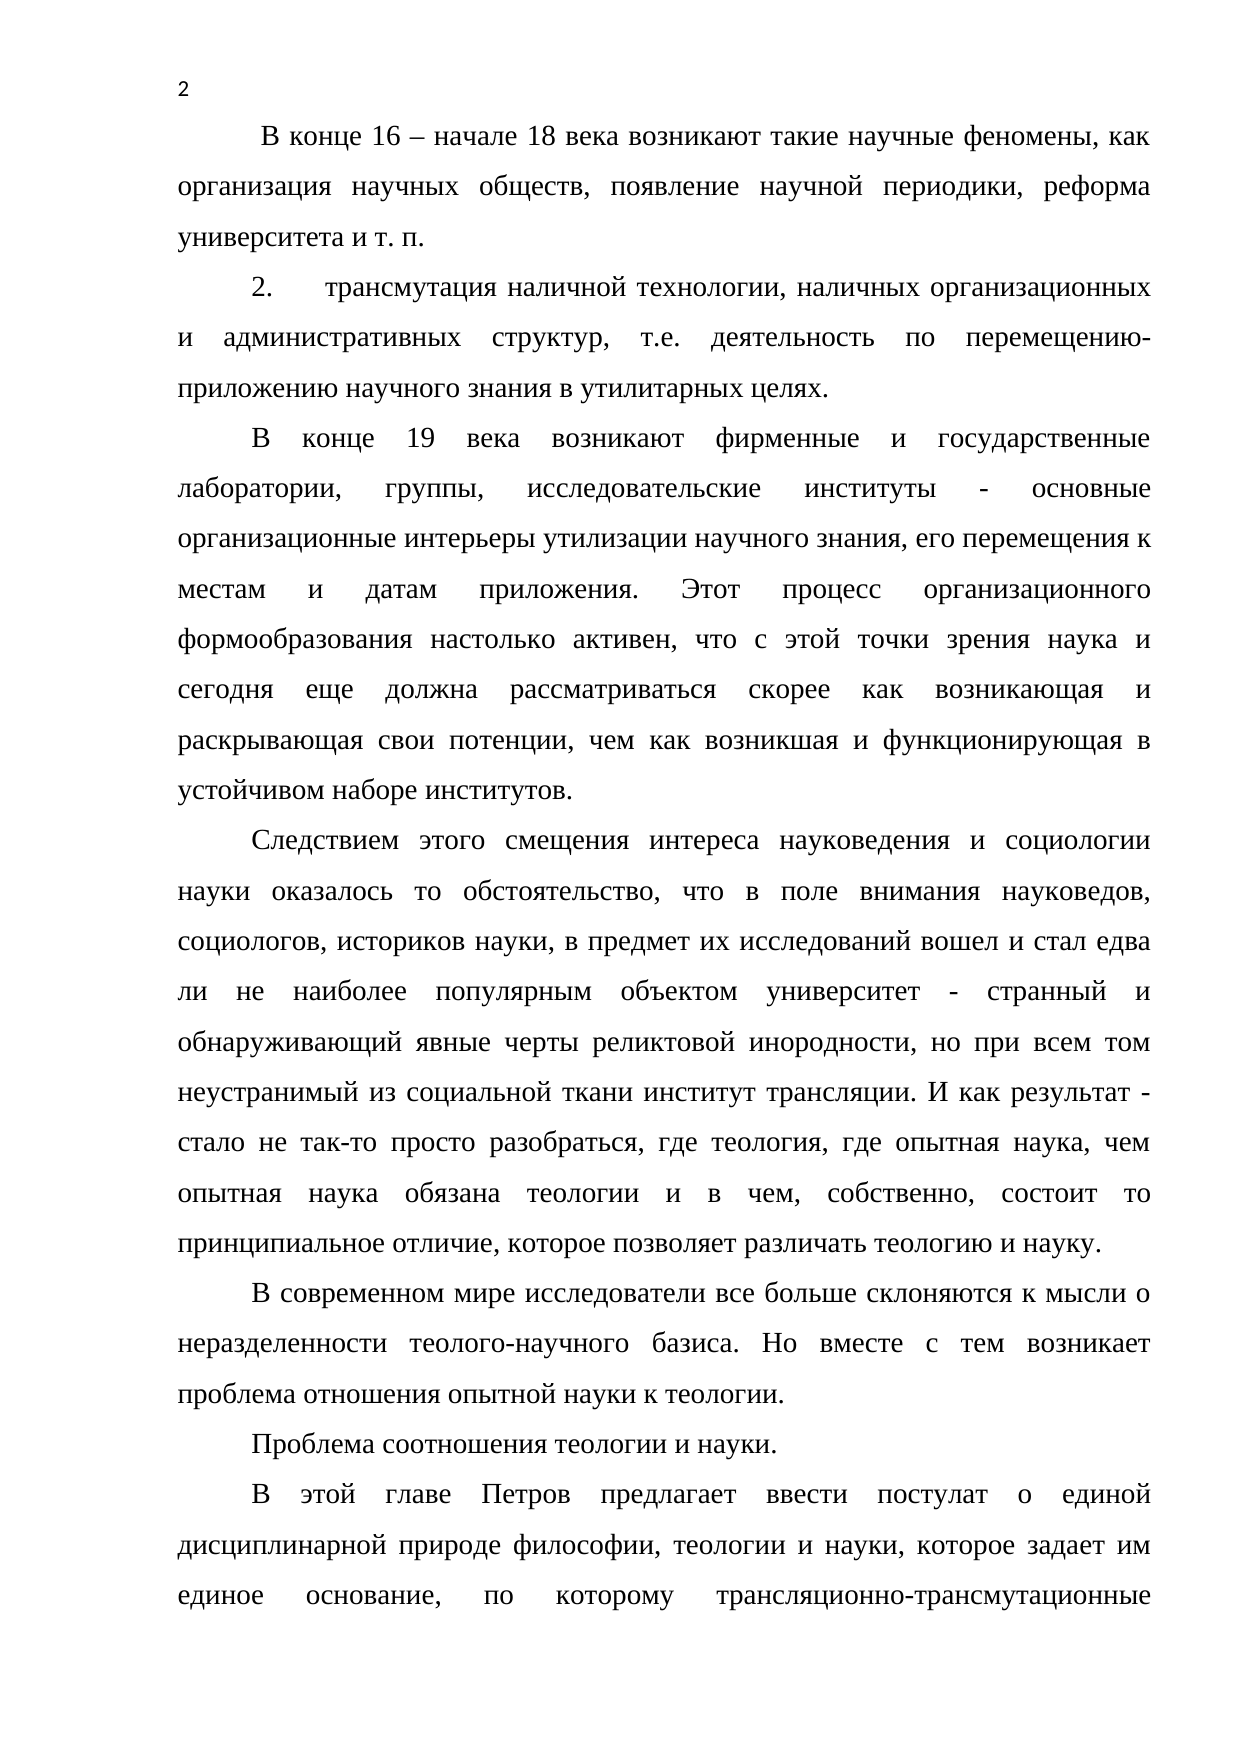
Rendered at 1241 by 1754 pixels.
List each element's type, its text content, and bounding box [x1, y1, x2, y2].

list трансмутация наличной технологии, наличных организационных и административных структур, т.е. деятельность по перемещению-приложению научного знания в утилитарных целях. [177, 269, 1152, 403]
text Следствием этого смещения интереса науковедения и социологии науки оказалось то обстоятельство, что в поле внимания науковедов, социологов, историков науки, в предмет их исследований вошел и стал едва ли не наиболее популярным объектом университет - странный и обнаруживающий явные черты реликтовой инородности, но при всем том неустранимый из социальной ткани институт трансляции. И как результат - стало не так-то просто разобраться, где теология, где опытная наука, чем опытная наука обязана теологии и в чем, собственно, состоит то принципиальное отличие, которое позволяет различать теологию и науку. [177, 822, 1152, 1258]
text Проблема соотношения теологии и науки. [177, 1426, 1152, 1460]
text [177, 1477, 1152, 1611]
text В конце 16 – начале 18 века возникают такие научные феномены, как организация научных обществ, появление научной периодики, реформа университета и т. п. [177, 118, 1152, 252]
text В конце 19 века возникают фирменные и государственные лаборатории, группы, исследовательские институты - основные организационные интерьеры утилизации научного знания, его перемещения к местам и датам приложения. Этот процесс организационного формообразования настолько активен, что с этой точки зрения наука и сегодня еще должна рассматриваться скорее как возникающая и раскрывающая свои потенции, чем как возникшая и функционирующая в устойчивом наборе институтов. [177, 420, 1152, 806]
text В современном мире исследователи все больше склоняются к мысли о неразделенности теолого-научного базиса. Но вместе с тем возникает проблема отношения опытной науки к теологии. [177, 1275, 1152, 1409]
